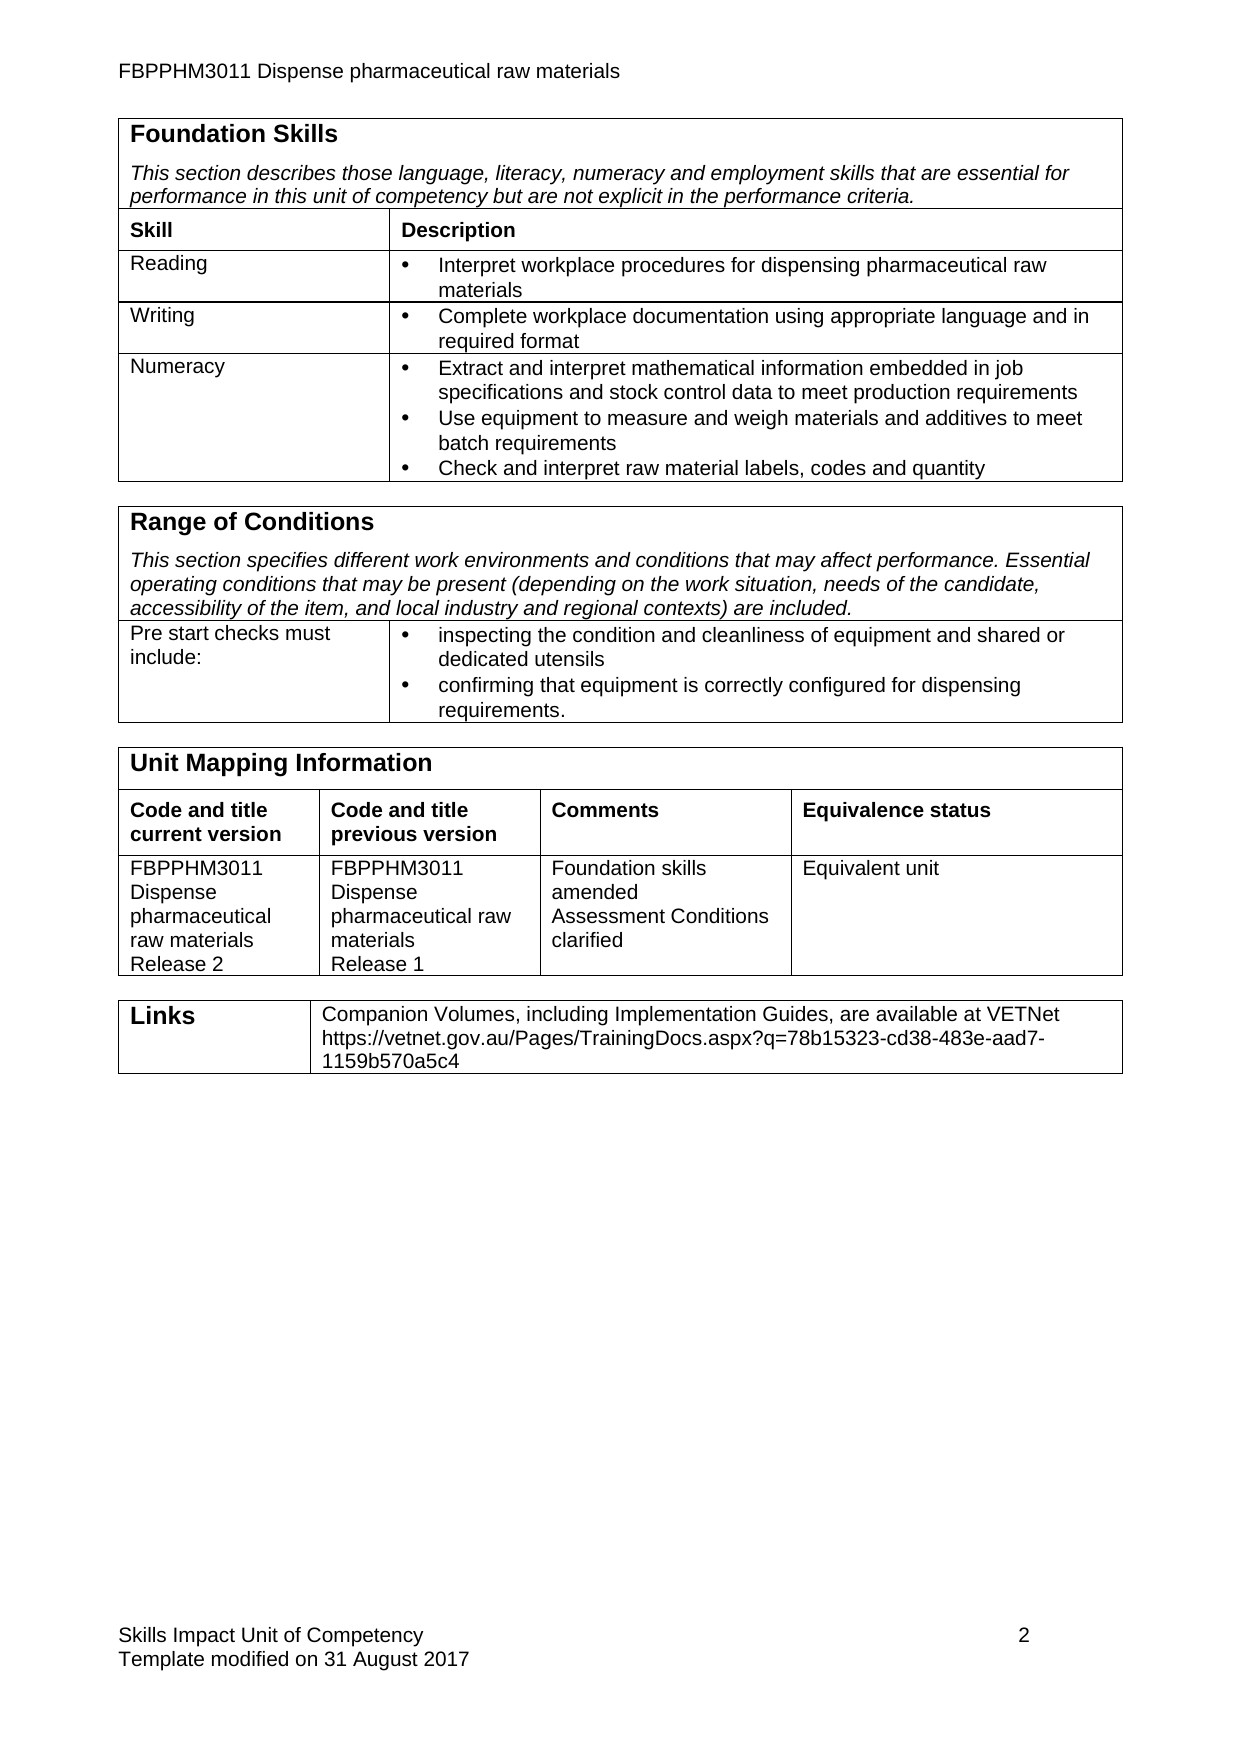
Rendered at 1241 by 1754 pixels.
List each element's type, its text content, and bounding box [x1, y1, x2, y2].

table_header Range of Conditions This section specifies different work environments and conditions that may affect performance. Essential operating conditions that may be present (depending on the work situation, needs of the candidate, accessibility of the item, and local industry and regional contexts) are included. [119, 507, 1122, 620]
table_header Unit Mapping Information [119, 748, 1122, 789]
table_cell Numeracy [119, 354, 389, 481]
table_cell inspecting the condition and cleanliness of equipment and shared or dedicated utensils confirming that equipment is correctly configured for dispensing requirements. [390, 621, 1122, 722]
table_cell Extract and interpret mathematical information embedded in job specifications and stock control data to meet production requirements Use equipment to measure and weigh materials and additives to meet batch requirements Check and interpret raw material labels, codes and quantity [390, 354, 1122, 481]
table_cell Description [390, 209, 1122, 250]
table_cell Code and title current version [119, 790, 319, 854]
table_cell Foundation skills amended Assessment Conditions clarified [541, 856, 791, 975]
table_cell Pre start checks must include: [119, 621, 389, 722]
table_cell FBPPHM3011 Dispense pharmaceutical raw materials Release 2 [119, 856, 319, 975]
table_cell Complete workplace documentation using appropriate language and in required format [390, 303, 1122, 353]
table_cell Equivalent unit [792, 856, 1122, 975]
table_header Companion Volumes, including Implementation Guides, are available at VETNet https://vetnet.gov.au/Pages/TrainingDocs.aspx?q=78b15323-cd38-483e-aad7-1159b570a5c4 [311, 1001, 1122, 1073]
table_header Links [119, 1001, 310, 1073]
table_cell Interpret workplace procedures for dispensing pharmaceutical raw materials [390, 251, 1122, 301]
table_cell Code and title previous version [320, 790, 540, 854]
table_cell Equivalence status [792, 790, 1122, 854]
table_cell Skill [119, 209, 389, 250]
table_header Foundation Skills This section describes those language, literacy, numeracy and employment skills that are essential for performance in this unit of competency but are not explicit in the performance criteria. [119, 119, 1122, 208]
table_cell Comments [541, 790, 791, 854]
table_cell Reading [119, 251, 389, 301]
table_cell Writing [119, 303, 389, 353]
table_cell FBPPHM3011 Dispense pharmaceutical raw materials Release 1 [320, 856, 540, 975]
